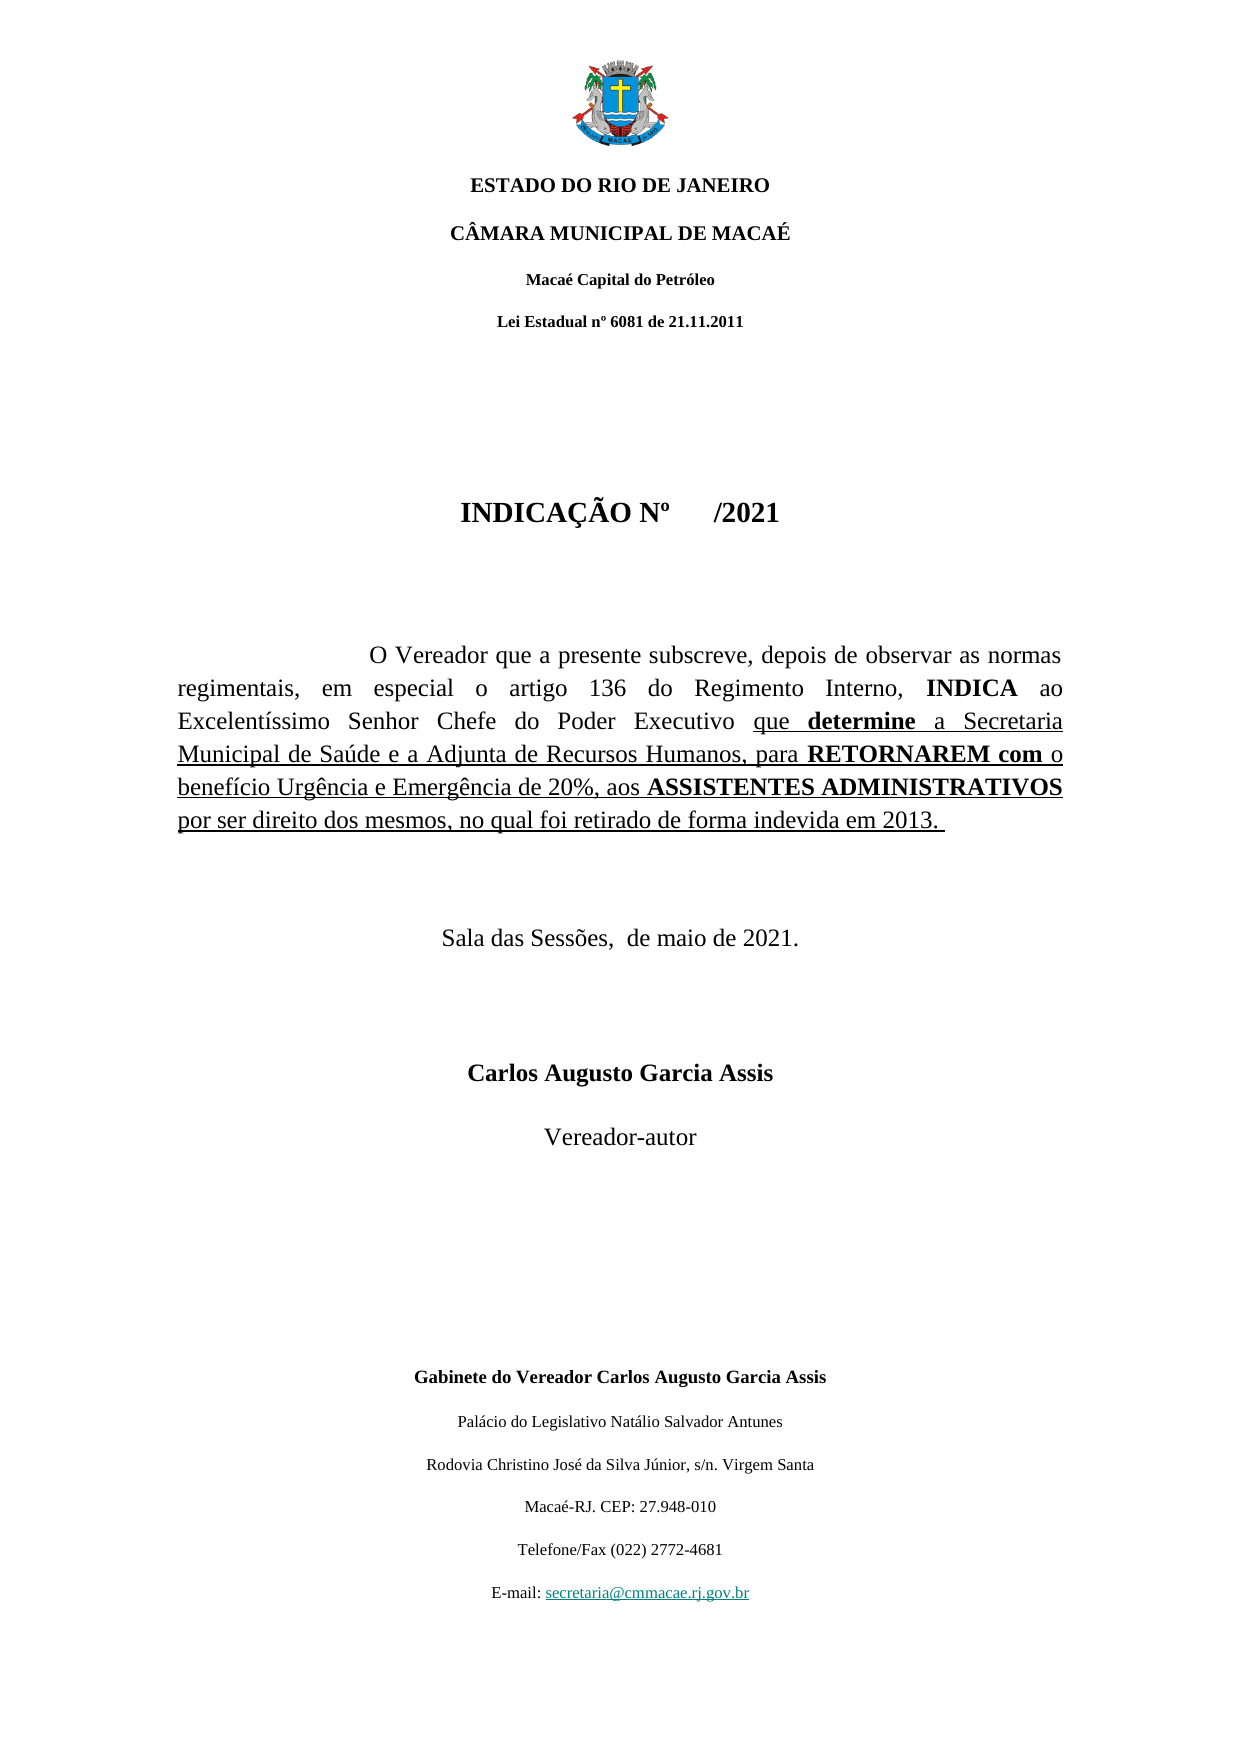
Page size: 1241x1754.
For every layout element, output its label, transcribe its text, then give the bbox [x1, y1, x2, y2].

text Vereador-autor [177, 1122, 1063, 1151]
text Carlos Augusto Garcia Assis [177, 1058, 1063, 1087]
text O Vereador que a presente subscreve, depois de observar as normas regimentais, em especial o artigo 136 do Regimento Interno, INDICA ao Excelentíssimo Senhor Chefe do Poder Executivo que determine a Secretaria Municipal de Saúde e a Adjunta de Recursos Humanos, para RETORNAREM com o benefício Urgência e Emergência de 20%, aos ASSISTENTES ADMINISTRATIVOS por ser direito dos mesmos, no qual foi retirado de forma indevida em 2013. [177, 640, 1063, 764]
text O Vereador que a presente subscreve, depois de observar as normas regimentais, em especial o artigo 136 do Regimento Interno, INDICA ao Excelentíssimo Senhor Chefe do Poder Executivo que determine a Secretaria Municipal de Saúde e a Adjunta de Recursos Humanos, para RETORNAREM com o benefício Urgência e Emergência de 20%, aos ASSISTENTES ADMINISTRATIVOS por ser direito dos mesmos, no qual foi retirado de forma indevida em 2013. [177, 766, 1063, 797]
text Sala das Sessões, de maio de 2021. [177, 923, 1063, 952]
text O Vereador que a presente subscreve, depois de observar as normas regimentais, em especial o artigo 136 do Regimento Interno, INDICA ao Excelentíssimo Senhor Chefe do Poder Executivo que determine a Secretaria Municipal de Saúde e a Adjunta de Recursos Humanos, para RETORNAREM com o benefício Urgência e Emergência de 20%, aos ASSISTENTES ADMINISTRATIVOS por ser direito dos mesmos, no qual foi retirado de forma indevida em 2013. [177, 798, 1063, 834]
picture [571, 59, 669, 149]
text INDICAÇÃO Nº /2021 [177, 495, 1063, 529]
